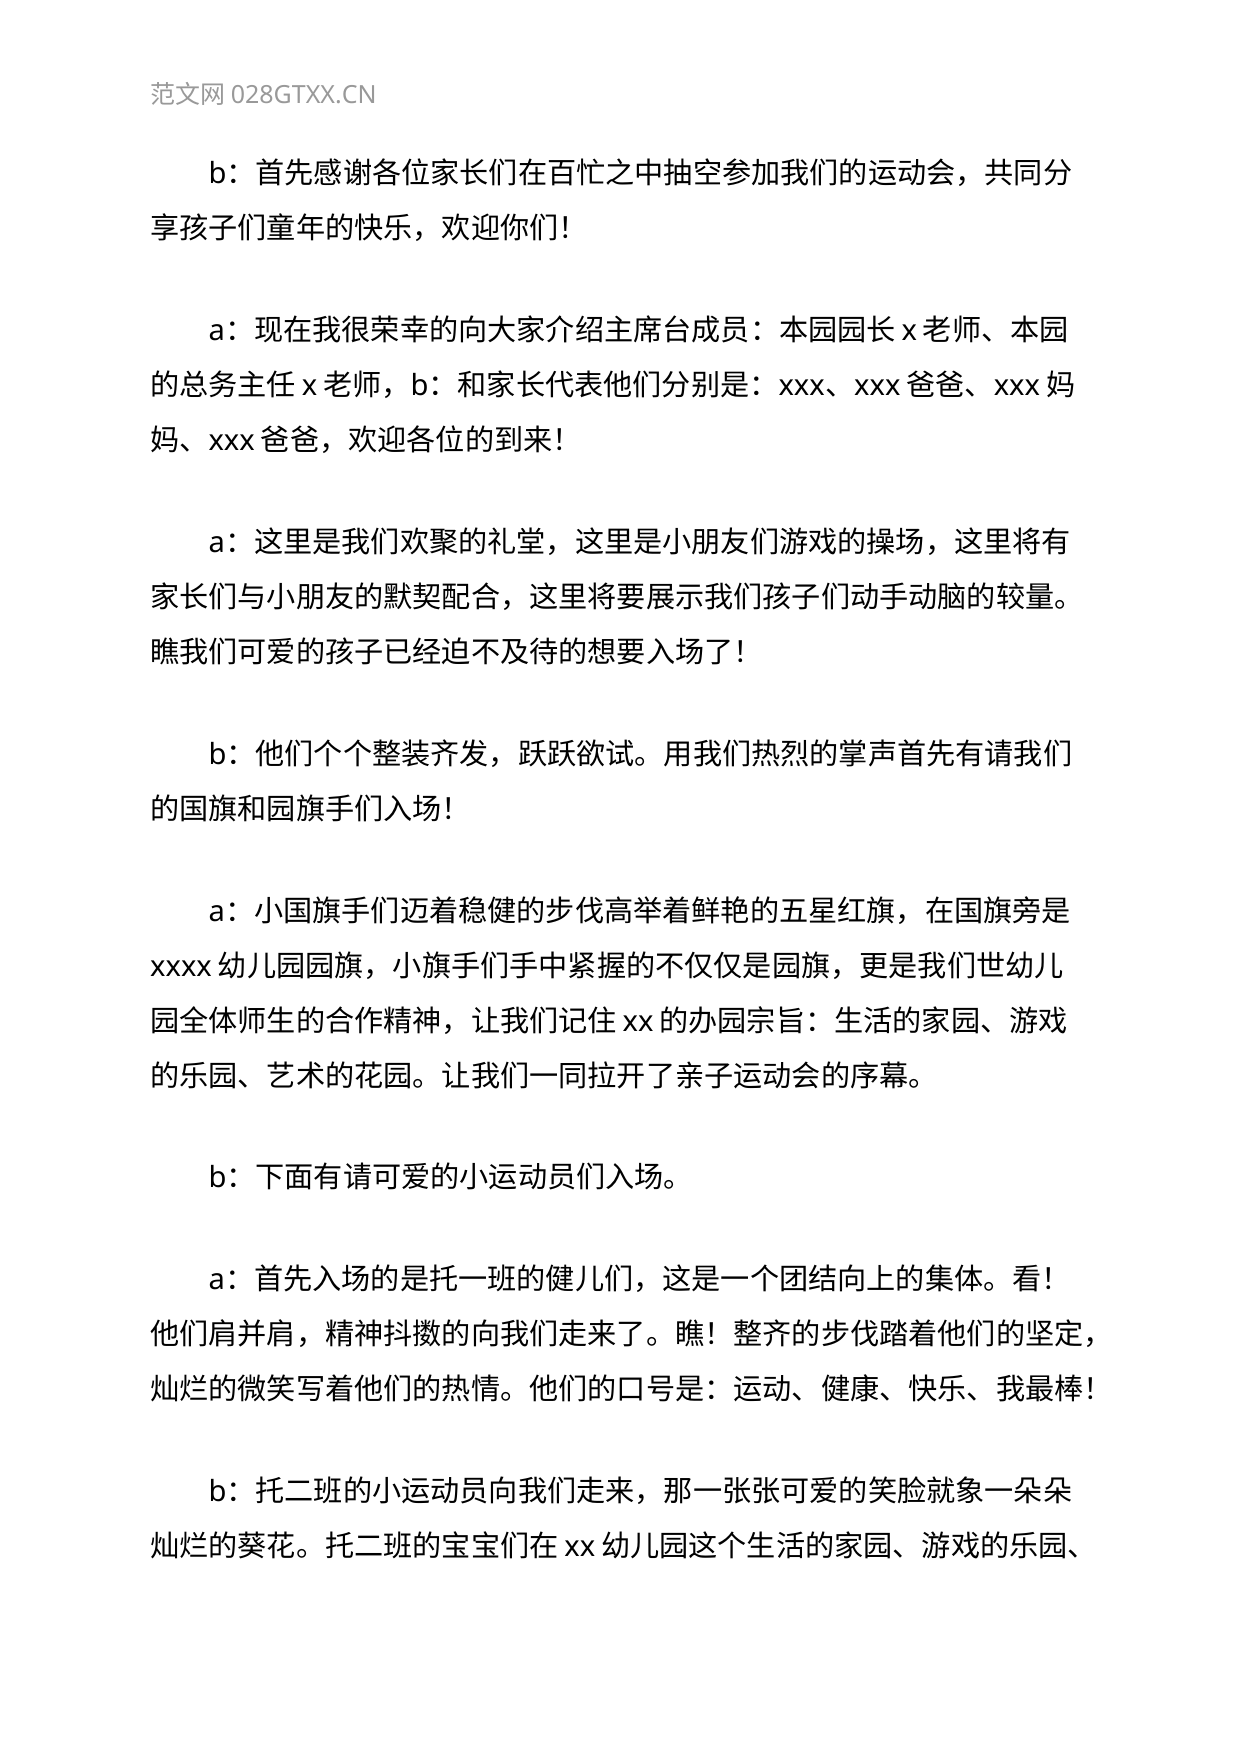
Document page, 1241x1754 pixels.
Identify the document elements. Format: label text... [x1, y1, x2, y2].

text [150, 1468, 1090, 1565]
text a：现在我很荣幸的向大家介绍主席台成员：本园园长x老师、本园的总务主任x老师，b：和家长代表他们分别是：xxx、xxx爸爸、xxx妈妈、xxx爸爸，欢迎各位的到来！ [150, 307, 1090, 459]
text a：这里是我们欢聚的礼堂，这里是小朋友们游戏的操场，这里将有家长们与小朋友的默契配合，这里将要展示我们孩子们动手动脑的较量。瞧我们可爱的孩子已经迫不及待的想要入场了！ [150, 519, 1090, 671]
text b：首先感谢各位家长们在百忙之中抽空参加我们的运动会，共同分享孩子们童年的快乐，欢迎你们！ [150, 150, 1090, 247]
text a：首先入场的是托一班的健儿们，这是一个团结向上的集体。看！他们肩并肩，精神抖擞的向我们走来了。瞧！整齐的步伐踏着他们的坚定，灿烂的微笑写着他们的热情。他们的口号是：运动、健康、快乐、我最棒！ [150, 1256, 1090, 1408]
text b：下面有请可爱的小运动员们入场。 [150, 1154, 1090, 1196]
text b：他们个个整装齐发，跃跃欲试。用我们热烈的掌声首先有请我们的国旗和园旗手们入场！ [150, 730, 1090, 828]
text a：小国旗手们迈着稳健的步伐高举着鲜艳的五星红旗，在国旗旁是xxxx幼儿园园旗，小旗手们手中紧握的不仅仅是园旗，更是我们世幼儿园全体师生的合作精神，让我们记住xx的办园宗旨：生活的家园、游戏的乐园、艺术的花园。让我们一同拉开了亲子运动会的序幕。 [150, 887, 1090, 1094]
